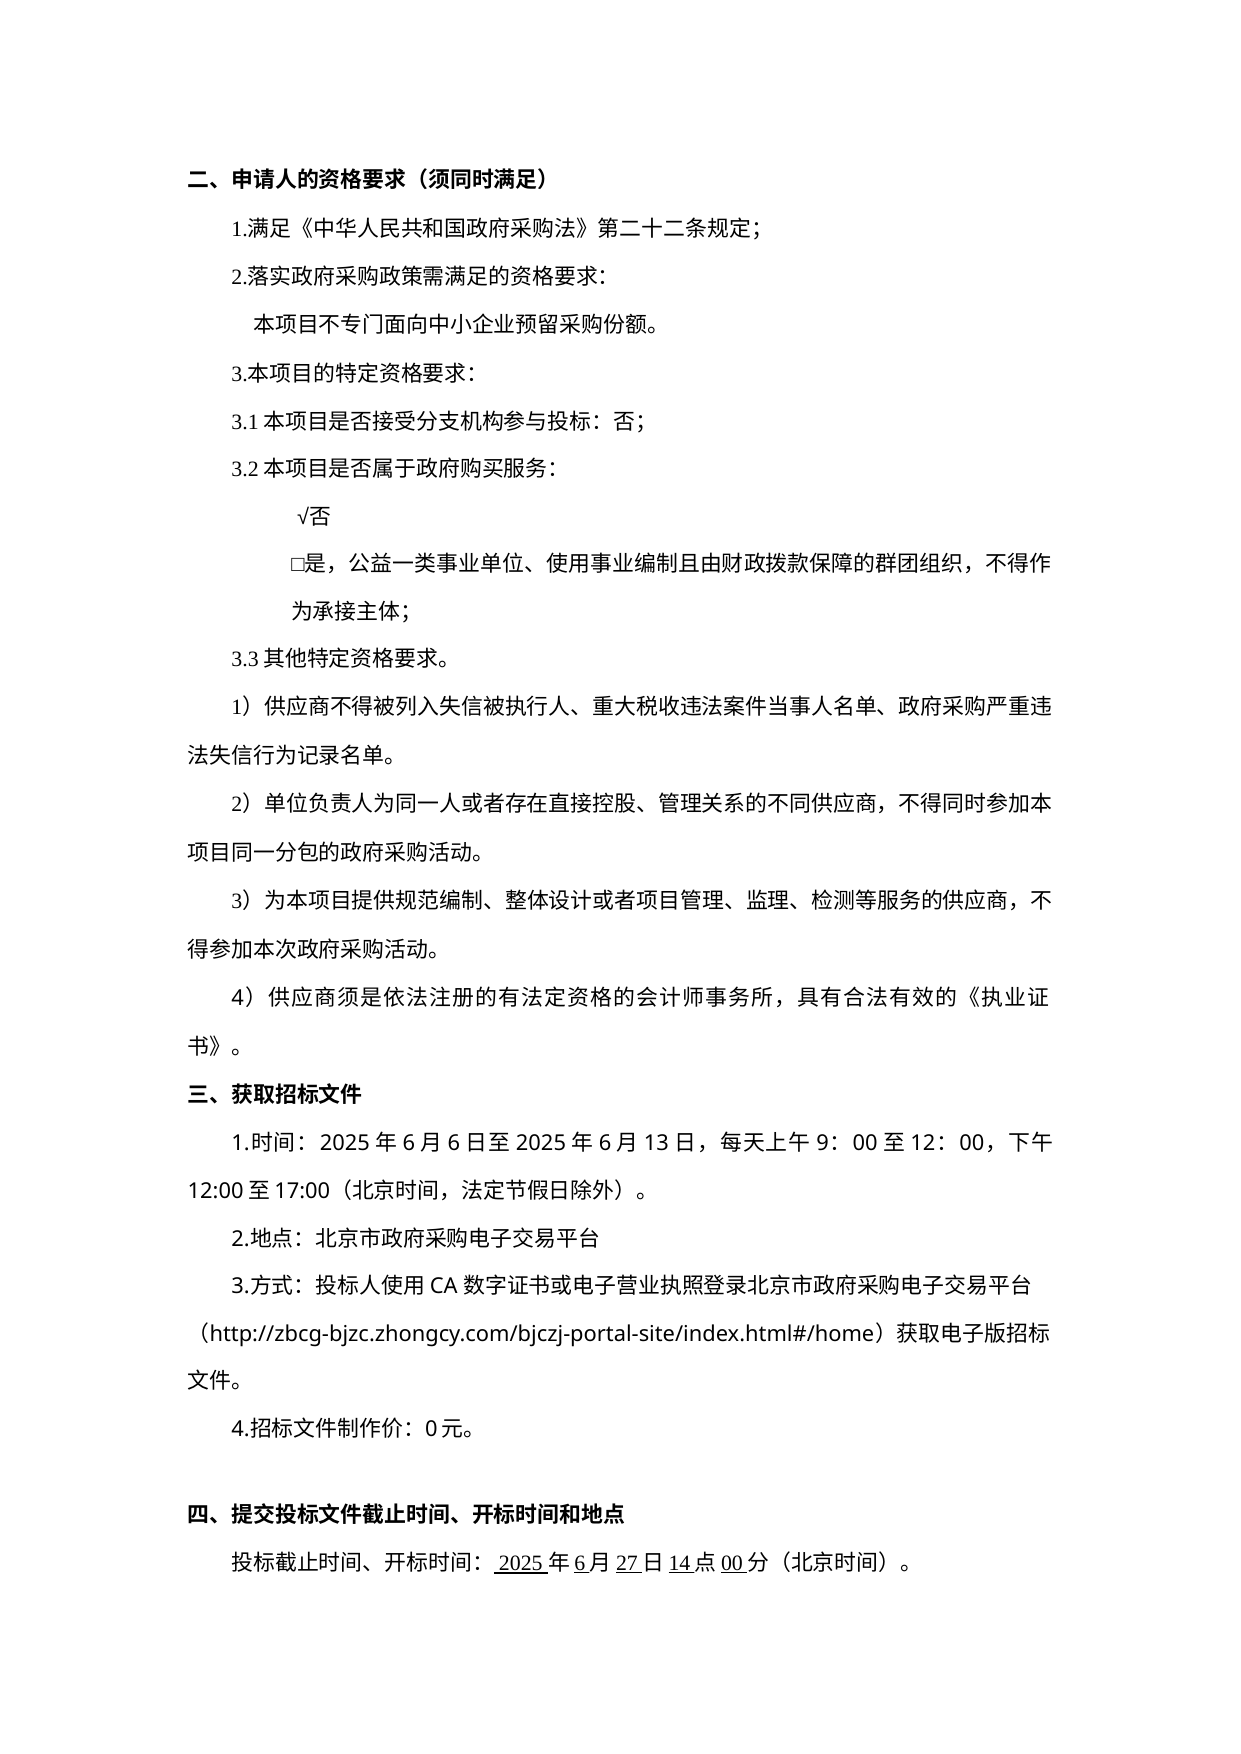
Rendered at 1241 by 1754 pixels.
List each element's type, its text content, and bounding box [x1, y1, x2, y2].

subtitle 四、提交投标文件截止时间、开标时间和地点 [187, 1496, 1053, 1529]
text 4.招标文件制作价：0元。 [187, 1411, 1053, 1443]
subtitle 三、获取招标文件 [187, 1077, 1053, 1109]
subtitle 二、申请人的资格要求（须同时满足） [187, 162, 1053, 194]
text 3.本项目的特定资格要求： [187, 355, 1053, 388]
text 2.落实政府采购政策需满足的资格要求： [187, 259, 1053, 291]
text 本项目不专门面向中小企业预留采购份额。 [187, 307, 1053, 339]
text 3.2本项目是否属于政府购买服务： [187, 451, 1053, 483]
text □是，公益一类事业单位、使用事业编制且由财政拨款保障的群团组织，不得作为承接主体； [291, 546, 1053, 625]
text 3）为本项目提供规范编制、整体设计或者项目管理、监理、检测等服务的供应商，不得参加本次政府采购活动。 [187, 883, 1053, 964]
text √否 [187, 499, 1053, 530]
text 1.时间：2025年6月6日至2025年6月13日，每天上午9：00至12：00，下午12:00至17:00（北京时间，法定节假日除外）。 [187, 1125, 1053, 1205]
text 3.1本项目是否接受分支机构参与投标：否； [187, 404, 1053, 435]
text 2.地点：北京市政府采购电子交易平台 [187, 1221, 1053, 1252]
text 3.方式：投标人使用 CA 数字证书或电子营业执照登录北京市政府采购电子交易平台（http://zbcg-bjzc.zhongcy.com/bjczj-portal-site/index.html#/home）获取电子版招标文件。 [187, 1268, 1053, 1395]
text 1.满足《中华人民共和国政府采购法》第二十二条规定； [187, 210, 1053, 243]
text 2）单位负责人为同一人或者存在直接控股、管理关系的不同供应商，不得同时参加本项目同一分包的政府采购活动。 [187, 786, 1053, 867]
text 3.3其他特定资格要求。 [187, 641, 1053, 673]
text 投标截止时间、开标时间： 2025 年6月27日14点00分（北京时间）。 [187, 1544, 1053, 1577]
text 4）供应商须是依法注册的有法定资格的会计师事务所，具有合法有效的《执业证书》。 [187, 980, 1053, 1061]
text 1）供应商不得被列入失信被执行人、重大税收违法案件当事人名单、政府采购严重违法失信行为记录名单。 [187, 689, 1053, 770]
